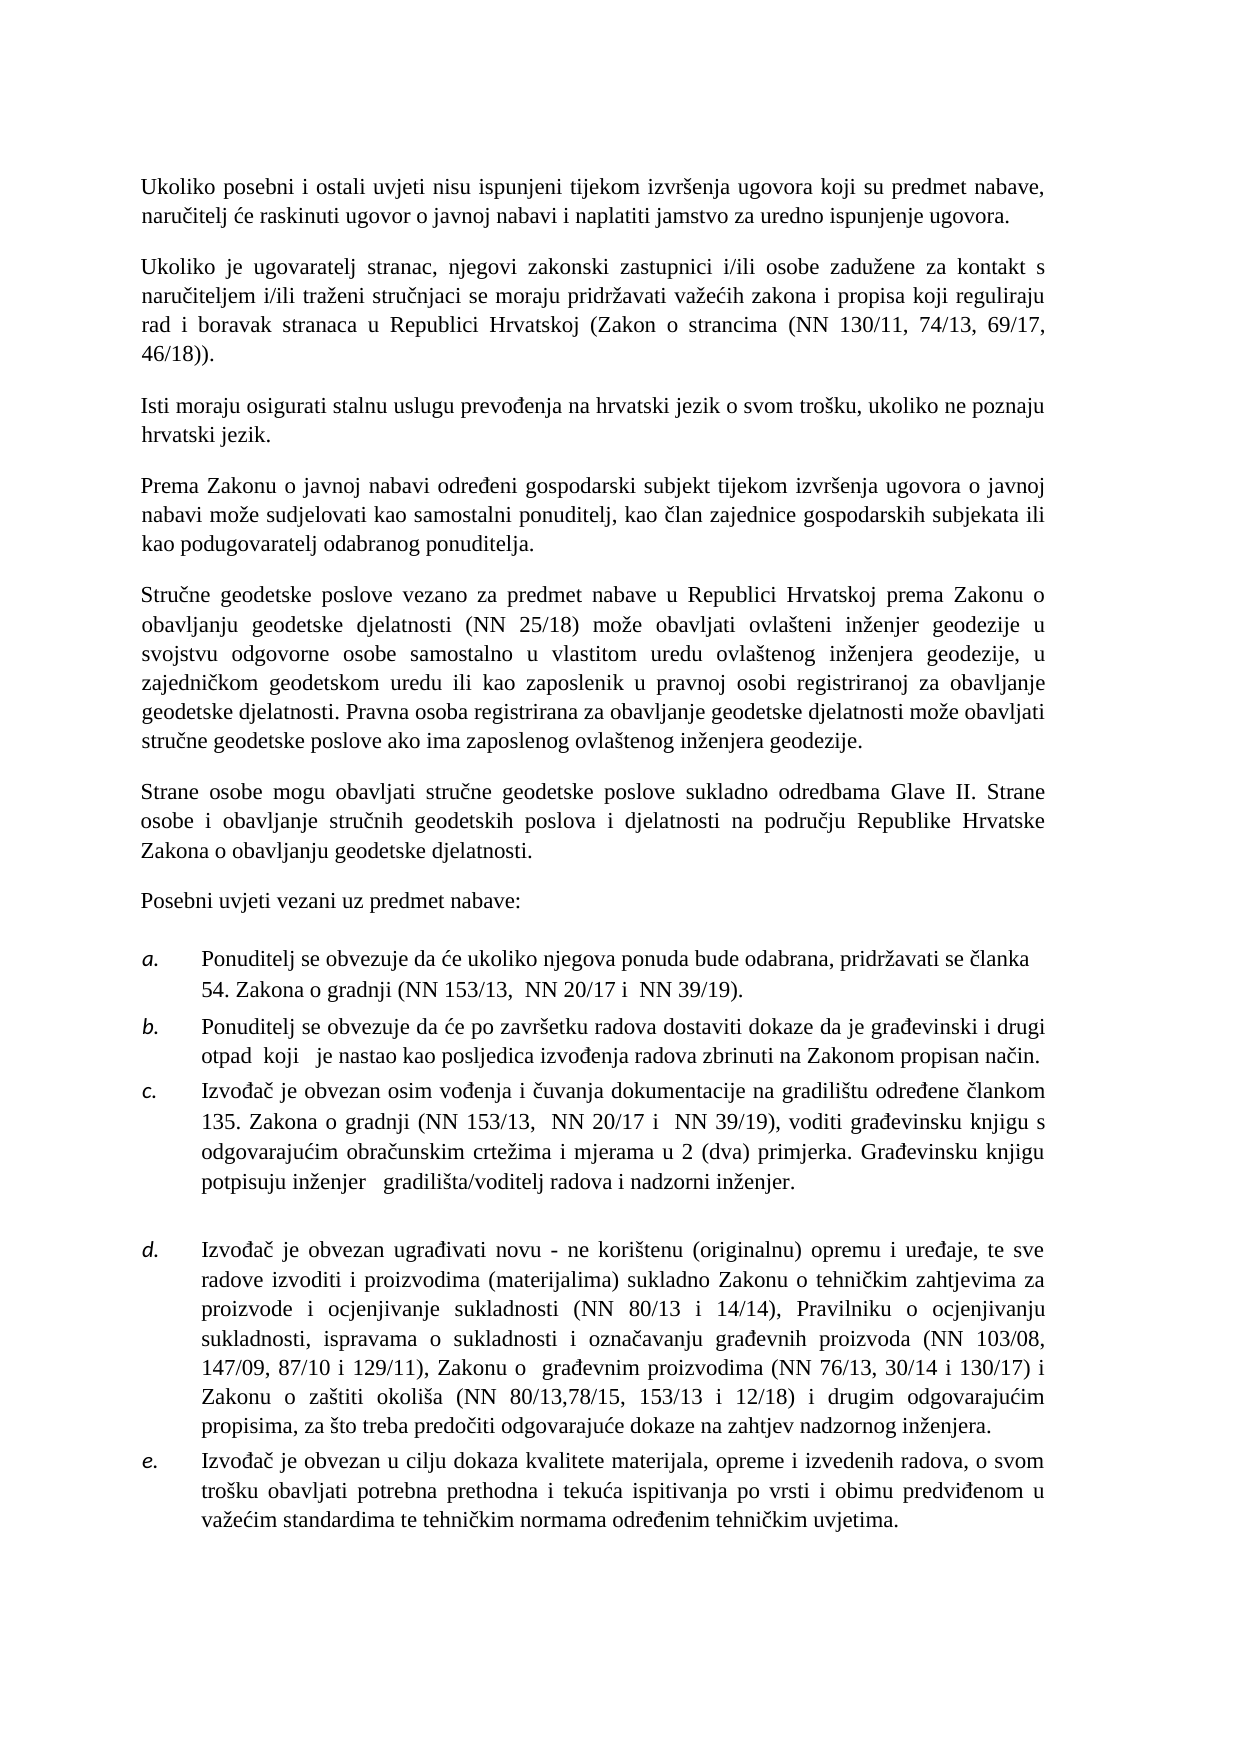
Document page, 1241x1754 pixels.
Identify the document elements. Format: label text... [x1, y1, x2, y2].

list Ponuditelj se obvezuje da će po završetku radova dostaviti dokaze da je građevinski i drugi otpad koji je nastao kao posljedica izvođenja radova zbrinuti na Zakonom propisan način. [142, 1012, 1046, 1069]
list Izvođač je obvezan ugrađivati novu - ne korištenu (originalnu) opremu i uređaje, te sve radove izvoditi i proizvodima (materijalima) sukladno Zakonu o tehničkim zahtjevima za proizvode i ocjenjivanje sukladnosti (NN 80/13 i 14/14), Pravilniku o ocjenjivanju sukladnosti, ispravama o sukladnosti i označavanju građevnih proizvoda (NN 103/08, 147/09, 87/10 i 129/11), Zakonu o građevnim proizvodima (NN 76/13, 30/14 i 130/17) i Zakonu o zaštiti okoliša (NN 80/13,78/15, 153/13 i 12/18) i drugim odgovarajućim propisima, za što treba predočiti odgovarajuće dokaze na zahtjev nadzornog inženjera. [142, 1235, 1046, 1438]
text Ukoliko je ugovaratelj stranac, njegovi zakonski zastupnici i/ili osobe zadužene za kontakt s naručiteljem i/ili traženi stručnjaci se moraju pridržavati važećih zakona i propisa koji reguliraju rad i boravak stranaca u Republici Hrvatskoj (Zakon o strancima (NN 130/11, 74/13, 69/17, 46/18)). [140, 253, 1046, 367]
text Posebni uvjeti vezani uz predmet nabave: [140, 887, 1064, 914]
text Isti moraju osigurati stalnu uslugu prevođenja na hrvatski jezik o svom trošku, ukoliko ne poznaju hrvatski jezik. [140, 392, 1046, 447]
text 54. Zakona o gradnji (NN 153/13, NN 20/17 i NN 39/19). [201, 976, 1064, 1003]
list Izvođač je obvezan osim vođenja i čuvanja dokumentacije na gradilištu određene člankom 135. Zakona o gradnji (NN 153/13, NN 20/17 i NN 39/19), voditi građevinsku knjigu s odgovarajućim obračunskim crtežima i mjerama u 2 (dva) primjerka. Građevinsku knjigu potpisuju inženjer gradilišta/voditelj radova i nadzorni inženjer. [142, 1076, 1046, 1194]
text Strane osobe mogu obavljati stručne geodetske poslove sukladno odredbama Glave II. Strane osobe i obavljanje stručnih geodetskih poslova i djelatnosti na području Republike Hrvatske Zakona o obavljanju geodetske djelatnosti. [140, 778, 1046, 863]
list Ponuditelj se obvezuje da će ukoliko njegova ponuda bude odabrana, pridržavati se članka [142, 944, 1046, 972]
text Prema Zakonu o javnoj nabavi određeni gospodarski subjekt tijekom izvršenja ugovora o javnoj nabavi može sudjelovati kao samostalni ponuditelj, kao član zajednice gospodarskih subjekata ili kao podugovaratelj odabranog ponuditelja. [140, 472, 1046, 557]
text Ukoliko posebni i ostali uvjeti nisu ispunjeni tijekom izvršenja ugovora koji su predmet nabave, naručitelj će raskinuti ugovor o javnoj nabavi i naplatiti jamstvo za uredno ispunjenje ugovora. [140, 173, 1046, 228]
list Izvođač je obvezan u cilju dokaza kvalitete materijala, opreme i izvedenih radova, o svom trošku obavljati potrebna prethodna i tekuća ispitivanja po vrsti i obimu predviđenom u važećim standardima te tehničkim normama određenim tehničkim uvjetima. [142, 1446, 1046, 1532]
text Stručne geodetske poslove vezano za predmet nabave u Republici Hrvatskoj prema Zakonu o obavljanju geodetske djelatnosti (NN 25/18) može obavljati ovlašteni inženjer geodezije u svojstvu odgovorne osobe samostalno u vlastitom uredu ovlaštenog inženjera geodezije, u zajedničkom geodetskom uredu ili kao zaposlenik u pravnoj osobi registriranoj za obavljanje geodetske djelatnosti. Pravna osoba registrirana za obavljanje geodetske djelatnosti može obavljati stručne geodetske poslove ako ima zaposlenog ovlaštenog inženjera geodezije. [140, 581, 1046, 754]
